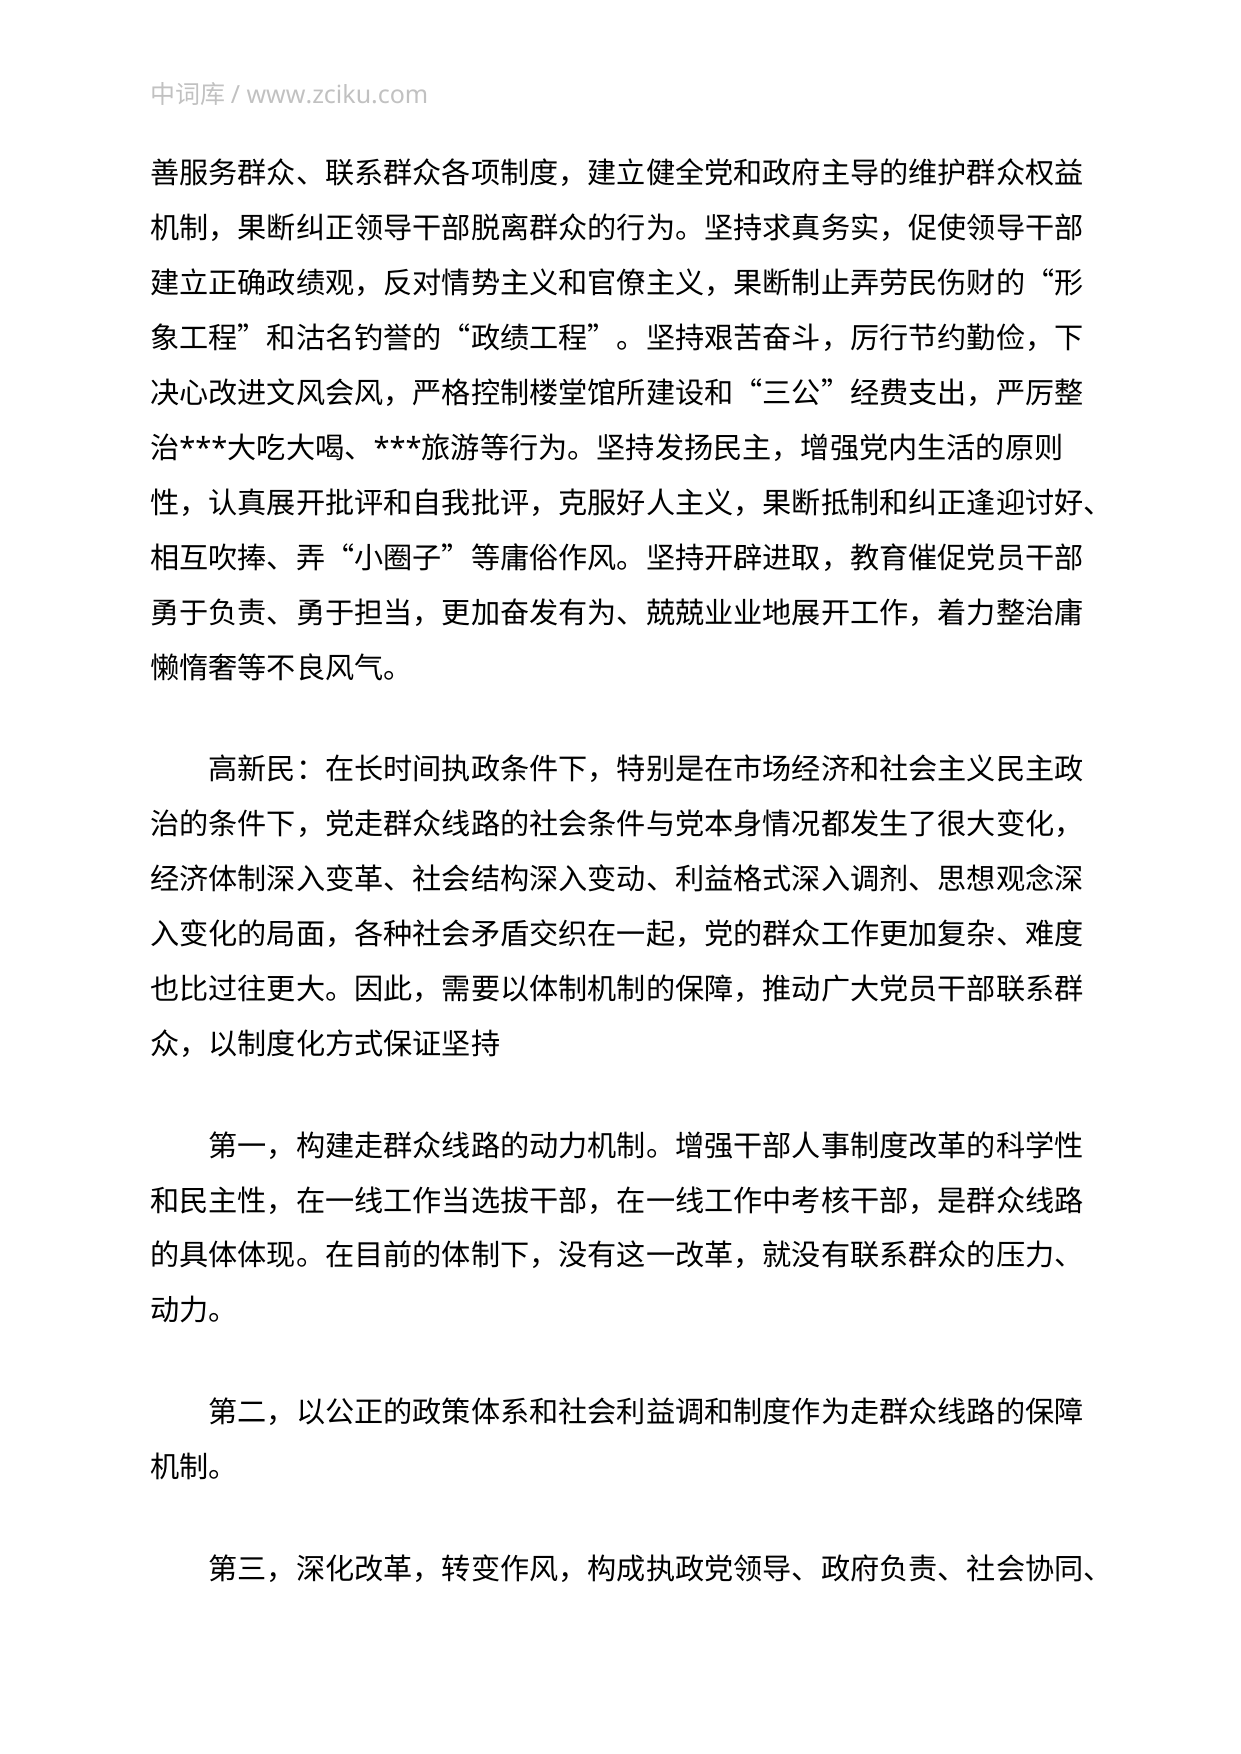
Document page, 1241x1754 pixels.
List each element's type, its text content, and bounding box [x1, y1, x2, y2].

text 第二，以公正的政策体系和社会利益调和制度作为走群众线路的保障机制。 [150, 1389, 1090, 1486]
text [150, 1545, 1090, 1588]
text 第一，构建走群众线路的动力机制。增强干部人事制度改革的科学性和民主性，在一线工作当选拔干部，在一线工作中考核干部，是群众线路的具体体现。在目前的体制下，没有这一改革，就没有联系群众的压力、动力。 [150, 1122, 1090, 1329]
text 高新民：在长时间执政条件下，特别是在市场经济和社会主义民主政治的条件下，党走群众线路的社会条件与党本身情况都发生了很大变化，经济体制深入变革、社会结构深入变动、利益格式深入调剂、思想观念深入变化的局面，各种社会矛盾交织在一起，党的群众工作更加复杂、难度也比过往更大。因此，需要以体制机制的保障，推动广大党员干部联系群众，以制度化方式保证坚持 [150, 746, 1090, 1063]
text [150, 150, 1090, 686]
